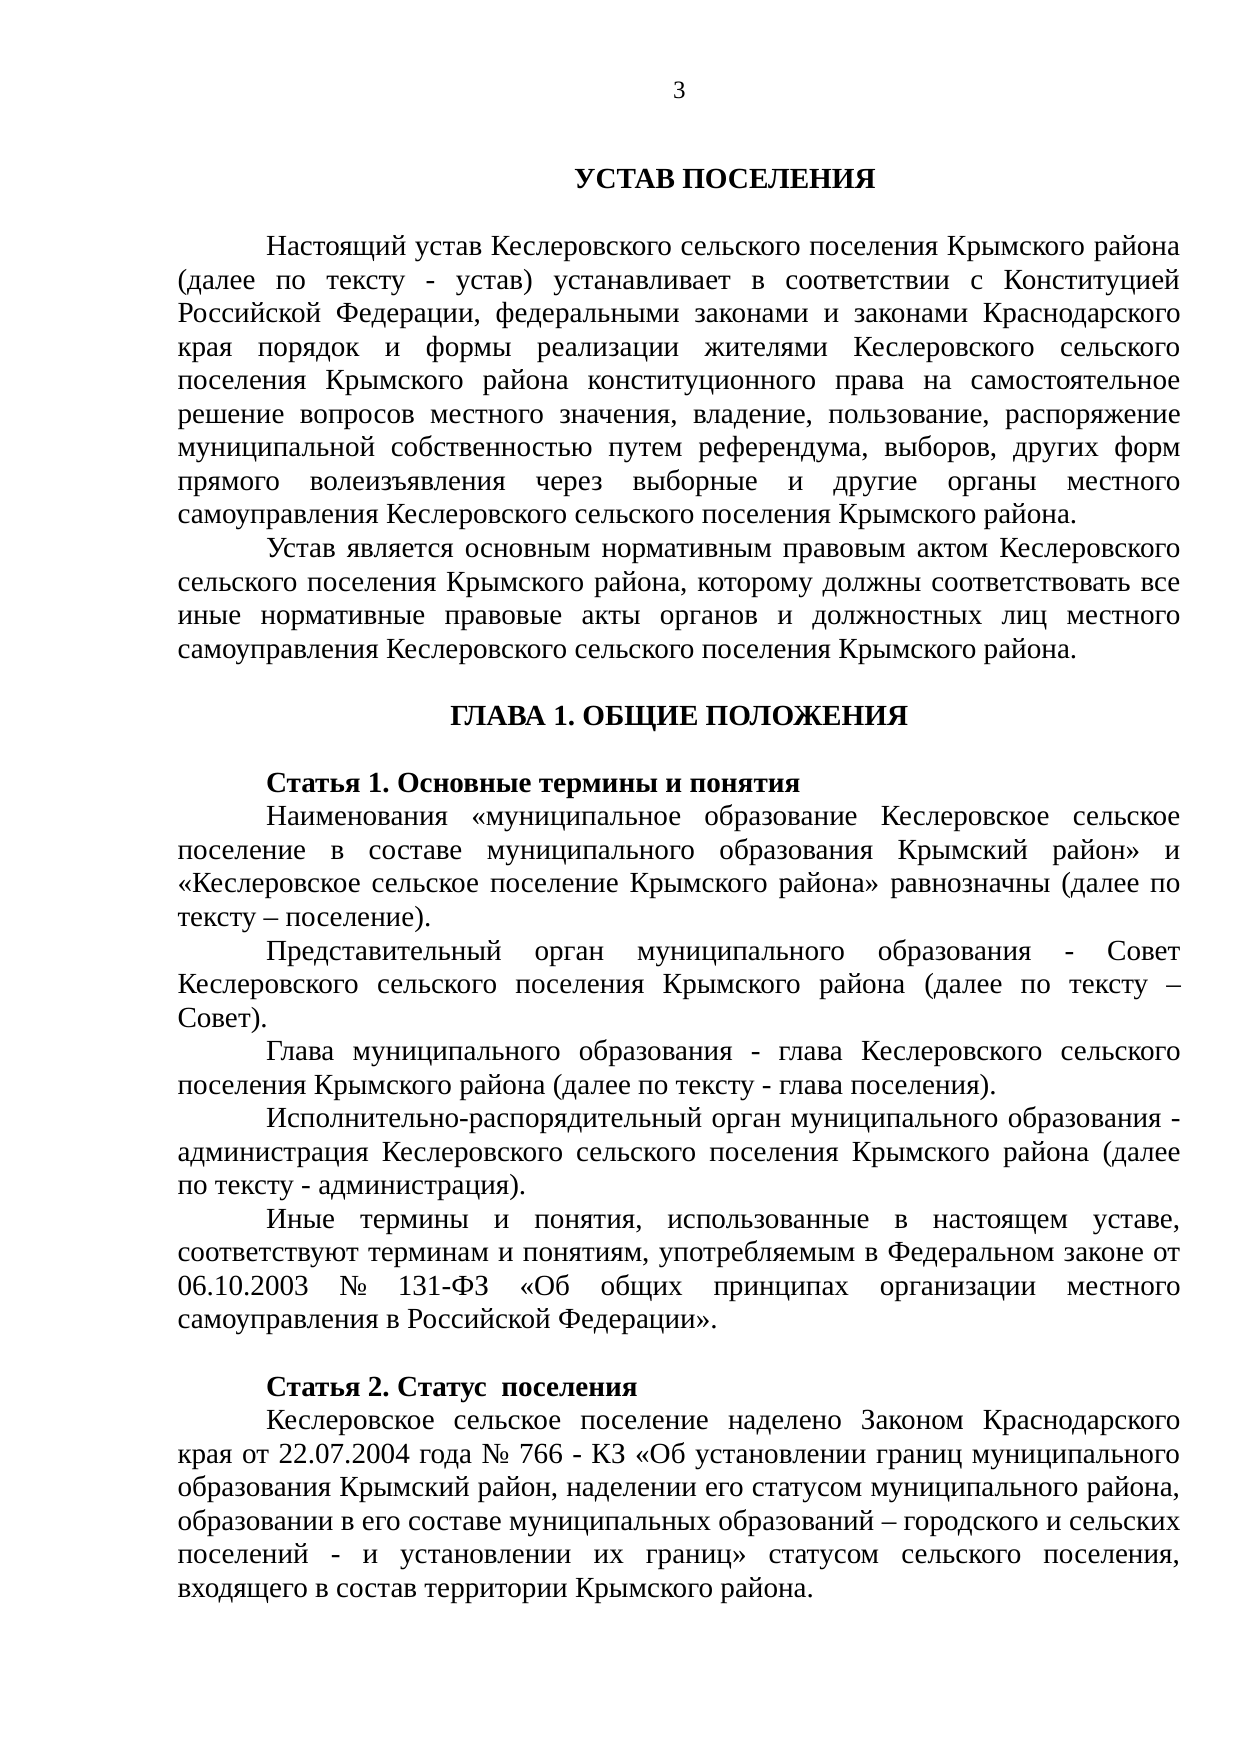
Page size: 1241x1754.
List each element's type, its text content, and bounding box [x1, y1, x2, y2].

text Представительный орган муниципального образования - Совет Кеслеровского сельского поселения Крымского района (далее по тексту – Совет). [177, 933, 1181, 1033]
text Глава муниципального образования - глава Кеслеровского сельского поселения Крымского района (далее по тексту - глава поселения). [177, 1033, 1181, 1100]
text Настоящий устав Кеслеровского сельского поселения Крымского района (далее по тексту - устав) устанавливает в соответствии с Конституцией Российской Федерации, федеральными законами и законами Краснодарского края порядок и формы реализации жителями Кеслеровского сельского поселения Крымского района конституционного права на самостоятельное решение вопросов местного значения, владение, пользование, распоряжение муниципальной собственностью путем референдума, выборов, других форм прямого волеизъявления через выборные и другие органы местного самоуправления Кеслеровского сельского поселения Крымского района. [177, 228, 1181, 530]
subtitle Статья 2. Статус поселения [177, 1369, 1181, 1402]
text Кеслеровское сельское поселение наделено Законом Краснодарского края от 22.07.2004 года № 766 - КЗ «Об установлении границ муниципального образования Крымский район, наделении его статусом муниципального района, образовании в его составе муниципальных образований – городского и сельских поселений - и установлении их границ» статусом сельского поселения, входящего в состав территории Крымского района. [177, 1402, 1181, 1603]
text Наименования «муниципальное образование Кеслеровское сельское поселение в составе муниципального образования Крымский район» и «Кеслеровское сельское поселение Крымского района» равнозначны (далее по тексту – поселение). [177, 798, 1181, 933]
text Иные термины и понятия, использованные в настоящем уставе, соответствуют терминам и понятиям, употребляемым в Федеральном законе от 06.10.2003 № 131-ФЗ «Об общих принципах организации местного самоуправления в Российской Федерации». [177, 1201, 1181, 1335]
subtitle УСТАВ ПОСЕЛЕНИЯ [177, 161, 1184, 195]
text Статья 1. Основные термины и понятия [177, 765, 1181, 798]
text Устав является основным нормативным правовым актом Кеслеровского сельского поселения Крымского района, которому должны соответствовать все иные нормативные правовые акты органов и должностных лиц местного самоуправления Кеслеровского сельского поселения Крымского района. [177, 530, 1181, 664]
text Исполнительно-распорядительный орган муниципального образования - администрация Кеслеровского сельского поселения Крымского района (далее по тексту - администрация). [177, 1100, 1181, 1201]
subtitle ГЛАВА 1. ОБЩИЕ ПОЛОЖЕНИЯ [177, 698, 1181, 731]
